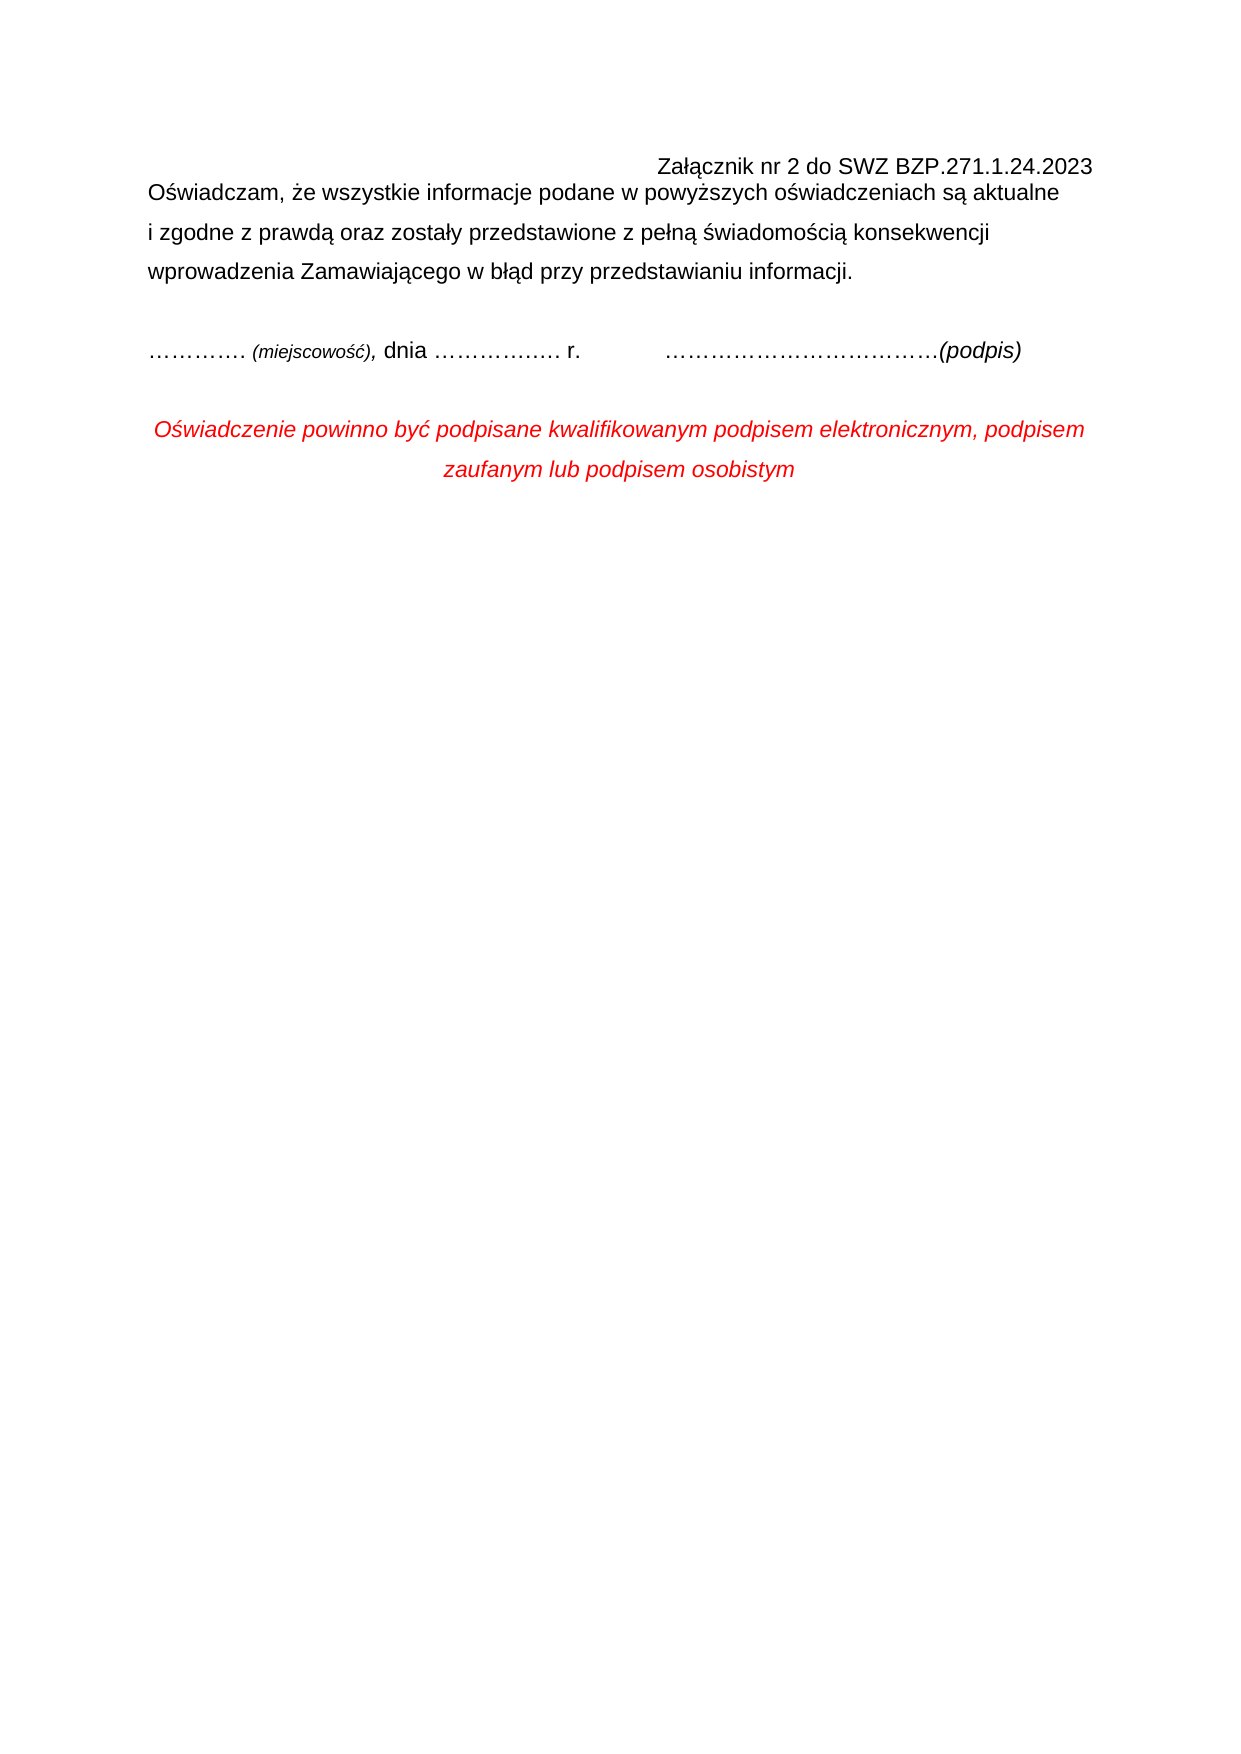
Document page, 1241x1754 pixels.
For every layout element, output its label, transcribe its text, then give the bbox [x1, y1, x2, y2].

text Oświadczam, że wszystkie informacje podane w powyższych oświadczeniach są aktualne i zgodne z prawdą oraz zostały przedstawione z pełną świadomością konsekwencji wprowadzenia Zamawiającego w błąd przy przedstawianiu informacji. [148, 179, 1093, 284]
text Oświadczenie powinno być podpisane kwalifikowanym podpisem elektronicznym, podpisem zaufanym lub podpisem osobistym [148, 416, 1093, 482]
text …………. (miejscowość), dnia ………….…. r. ………………………………(podpis) [148, 337, 1093, 363]
